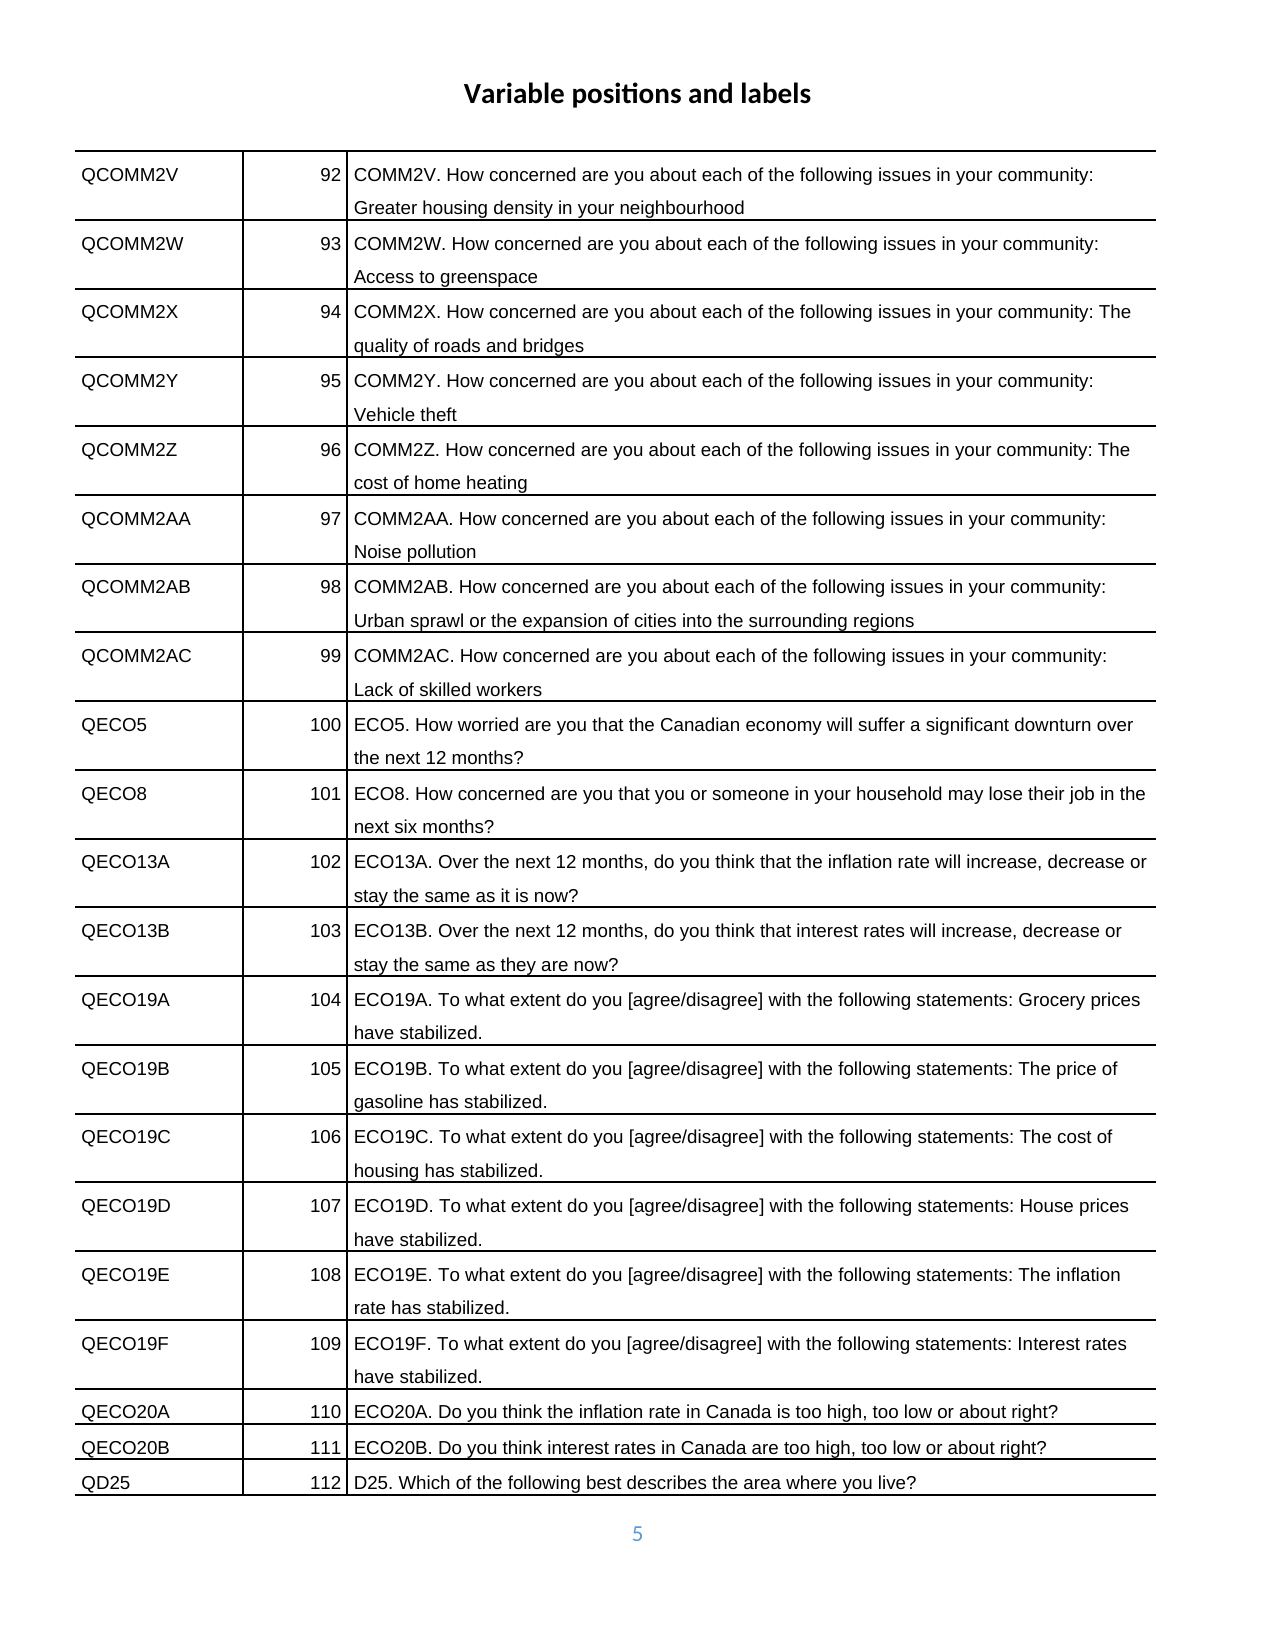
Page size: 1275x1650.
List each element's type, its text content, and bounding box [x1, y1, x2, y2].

table_cell 93 [244, 221, 346, 287]
table_cell QCOMM2V [75, 152, 242, 219]
table_cell 99 [244, 633, 346, 700]
table_cell 98 [244, 565, 346, 631]
table_cell QCOMM2AA [75, 496, 242, 562]
table_cell D25. Which of the following best describes the area where you live? [348, 1460, 1156, 1494]
table_cell 107 [244, 1183, 346, 1250]
table_cell 94 [244, 290, 346, 356]
table_cell COMM2V. How concerned are you about each of the following issues in your community: Greater housing density in your neighbourhood [348, 152, 1156, 219]
table_cell 95 [244, 358, 346, 425]
table_cell 96 [244, 427, 346, 494]
table_cell QD25 [75, 1460, 242, 1494]
table_cell QECO8 [75, 771, 242, 837]
table_cell QECO19A [75, 977, 242, 1044]
table_cell ECO19C. To what extent do you [agree/disagree] with the following statements: The cost of housing has stabilized. [348, 1115, 1156, 1181]
table_cell QECO13B [75, 908, 242, 975]
table_cell ECO19D. To what extent do you [agree/disagree] with the following statements: House prices have stabilized. [348, 1183, 1156, 1250]
table_cell QECO19C [75, 1115, 242, 1181]
table_cell QECO19F [75, 1321, 242, 1387]
table_cell ECO5. How worried are you that the Canadian economy will suffer a significant downturn over the next 12 months? [348, 702, 1156, 769]
table_cell 106 [244, 1115, 346, 1181]
table_cell 101 [244, 771, 346, 837]
table_cell 102 [244, 840, 346, 906]
table_cell ECO8. How concerned are you that you or someone in your household may lose their job in the next six months? [348, 771, 1156, 837]
table_cell ECO19B. To what extent do you [agree/disagree] with the following statements: The price of gasoline has stabilized. [348, 1046, 1156, 1112]
table_cell 92 [244, 152, 346, 219]
table_cell QECO13A [75, 840, 242, 906]
table_cell COMM2Y. How concerned are you about each of the following issues in your community: Vehicle theft [348, 358, 1156, 425]
table_cell 105 [244, 1046, 346, 1112]
table_cell ECO19E. To what extent do you [agree/disagree] with the following statements: The inflation rate has stabilized. [348, 1252, 1156, 1319]
table_cell QCOMM2Y [75, 358, 242, 425]
table_cell 97 [244, 496, 346, 562]
table_cell QECO19D [75, 1183, 242, 1250]
table_cell ECO13B. Over the next 12 months, do you think that interest rates will increase, decrease or stay the same as they are now? [348, 908, 1156, 975]
table_cell QCOMM2AB [75, 565, 242, 631]
table_cell QECO19B [75, 1046, 242, 1112]
table_cell 100 [244, 702, 346, 769]
table_cell COMM2AB. How concerned are you about each of the following issues in your community: Urban sprawl or the expansion of cities into the surrounding regions [348, 565, 1156, 631]
table_cell 104 [244, 977, 346, 1044]
table_cell 108 [244, 1252, 346, 1319]
table_cell ECO13A. Over the next 12 months, do you think that the inflation rate will increase, decrease or stay the same as it is now? [348, 840, 1156, 906]
table_cell COMM2W. How concerned are you about each of the following issues in your community: Access to greenspace [348, 221, 1156, 287]
table_cell QECO20A [75, 1390, 242, 1423]
table_cell QECO19E [75, 1252, 242, 1319]
table_cell COMM2AA. How concerned are you about each of the following issues in your community: Noise pollution [348, 496, 1156, 562]
table_cell COMM2AC. How concerned are you about each of the following issues in your community: Lack of skilled workers [348, 633, 1156, 700]
table_cell 103 [244, 908, 346, 975]
table_cell 110 [244, 1390, 346, 1423]
table_cell QECO5 [75, 702, 242, 769]
table_cell QCOMM2X [75, 290, 242, 356]
table_cell ECO20B. Do you think interest rates in Canada are too high, too low or about right? [348, 1425, 1156, 1458]
table_cell QCOMM2AC [75, 633, 242, 700]
table_cell QCOMM2W [75, 221, 242, 287]
table_cell COMM2X. How concerned are you about each of the following issues in your community: The quality of roads and bridges [348, 290, 1156, 356]
table_cell QCOMM2Z [75, 427, 242, 494]
table_cell ECO19A. To what extent do you [agree/disagree] with the following statements: Grocery prices have stabilized. [348, 977, 1156, 1044]
table_cell QECO20B [75, 1425, 242, 1458]
table_cell COMM2Z. How concerned are you about each of the following issues in your community: The cost of home heating [348, 427, 1156, 494]
table_cell 111 [244, 1425, 346, 1458]
table_cell ECO20A. Do you think the inflation rate in Canada is too high, too low or about right? [348, 1390, 1156, 1423]
table_cell ECO19F. To what extent do you [agree/disagree] with the following statements: Interest rates have stabilized. [348, 1321, 1156, 1387]
table_cell 112 [244, 1460, 346, 1494]
table_cell 109 [244, 1321, 346, 1387]
